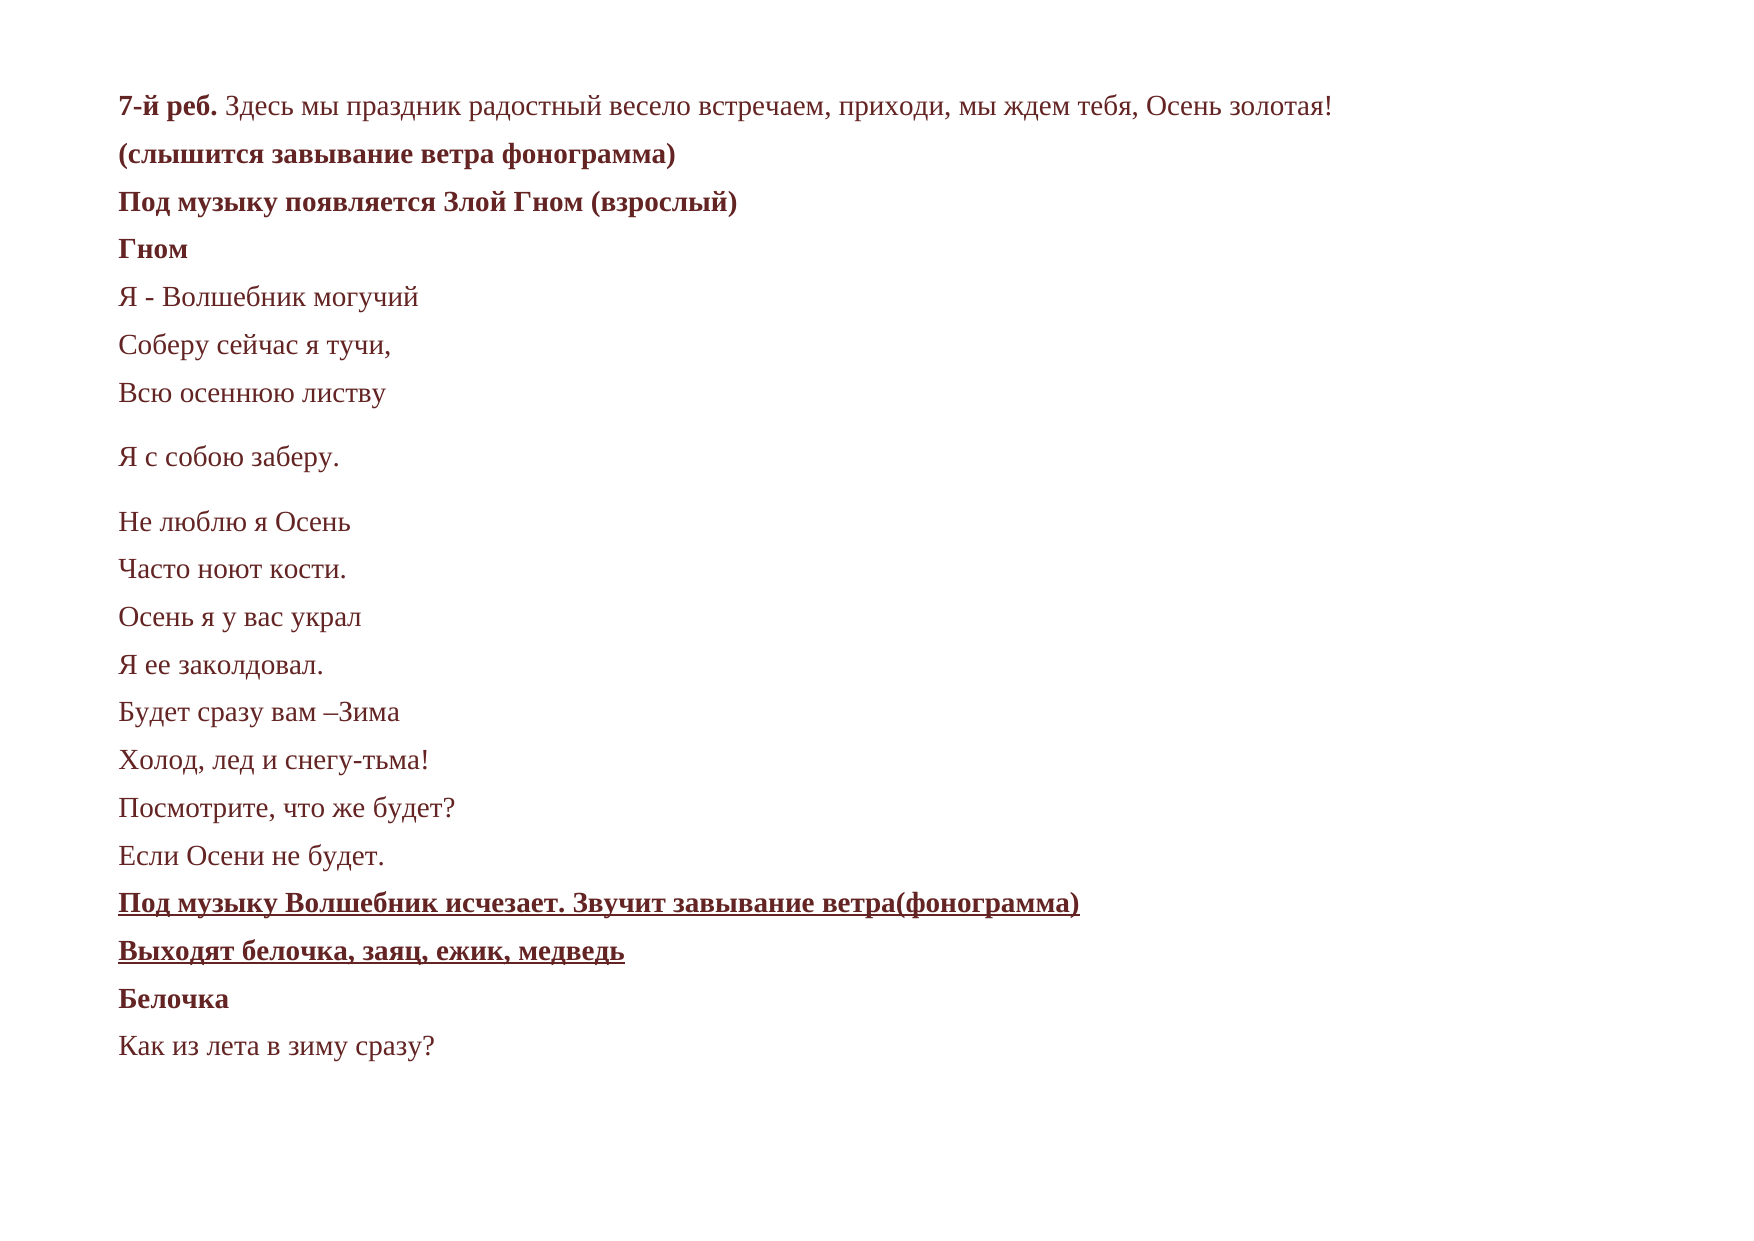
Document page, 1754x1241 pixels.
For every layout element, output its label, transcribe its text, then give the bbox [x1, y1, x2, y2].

text Холод, лед и снегу-тьма! [118, 742, 1636, 776]
text Не люблю я Осень [118, 504, 1636, 537]
text 7-й реб. Здесь мы праздник радостный весело встречаем, приходи, мы ждем тебя, Осень золотая! [118, 88, 1636, 122]
text (слышится завывание ветра фонограмма) [118, 136, 1636, 170]
text Соберу сейчас я тучи, [118, 327, 1636, 361]
text Выходят белочка, заяц, ежик, медведь [118, 933, 1636, 967]
text Часто ноют кости. [118, 551, 1636, 585]
text Я ее заколдовал. [118, 647, 1636, 680]
text Белочка [118, 981, 1636, 1014]
text Как из лета в зиму сразу? [118, 1028, 1636, 1062]
text Гном [118, 232, 1636, 265]
text Осень я у вас украл [118, 599, 1636, 633]
text Под музыку появляется Злой Гном (взрослый) [118, 184, 1636, 217]
text Будет сразу вам –Зима [118, 694, 1636, 728]
text Если Осени не будет. [118, 838, 1636, 871]
text Под музыку Волшебник исчезает. Звучит завывание ветра(фонограмма) [118, 885, 1636, 919]
text Я с собою заберу. [118, 439, 1636, 473]
text Всю осеннюю листву [118, 375, 1636, 408]
text Я - Волшебник могучий [118, 279, 1636, 313]
text Посмотрите, что же будет? [118, 790, 1636, 823]
